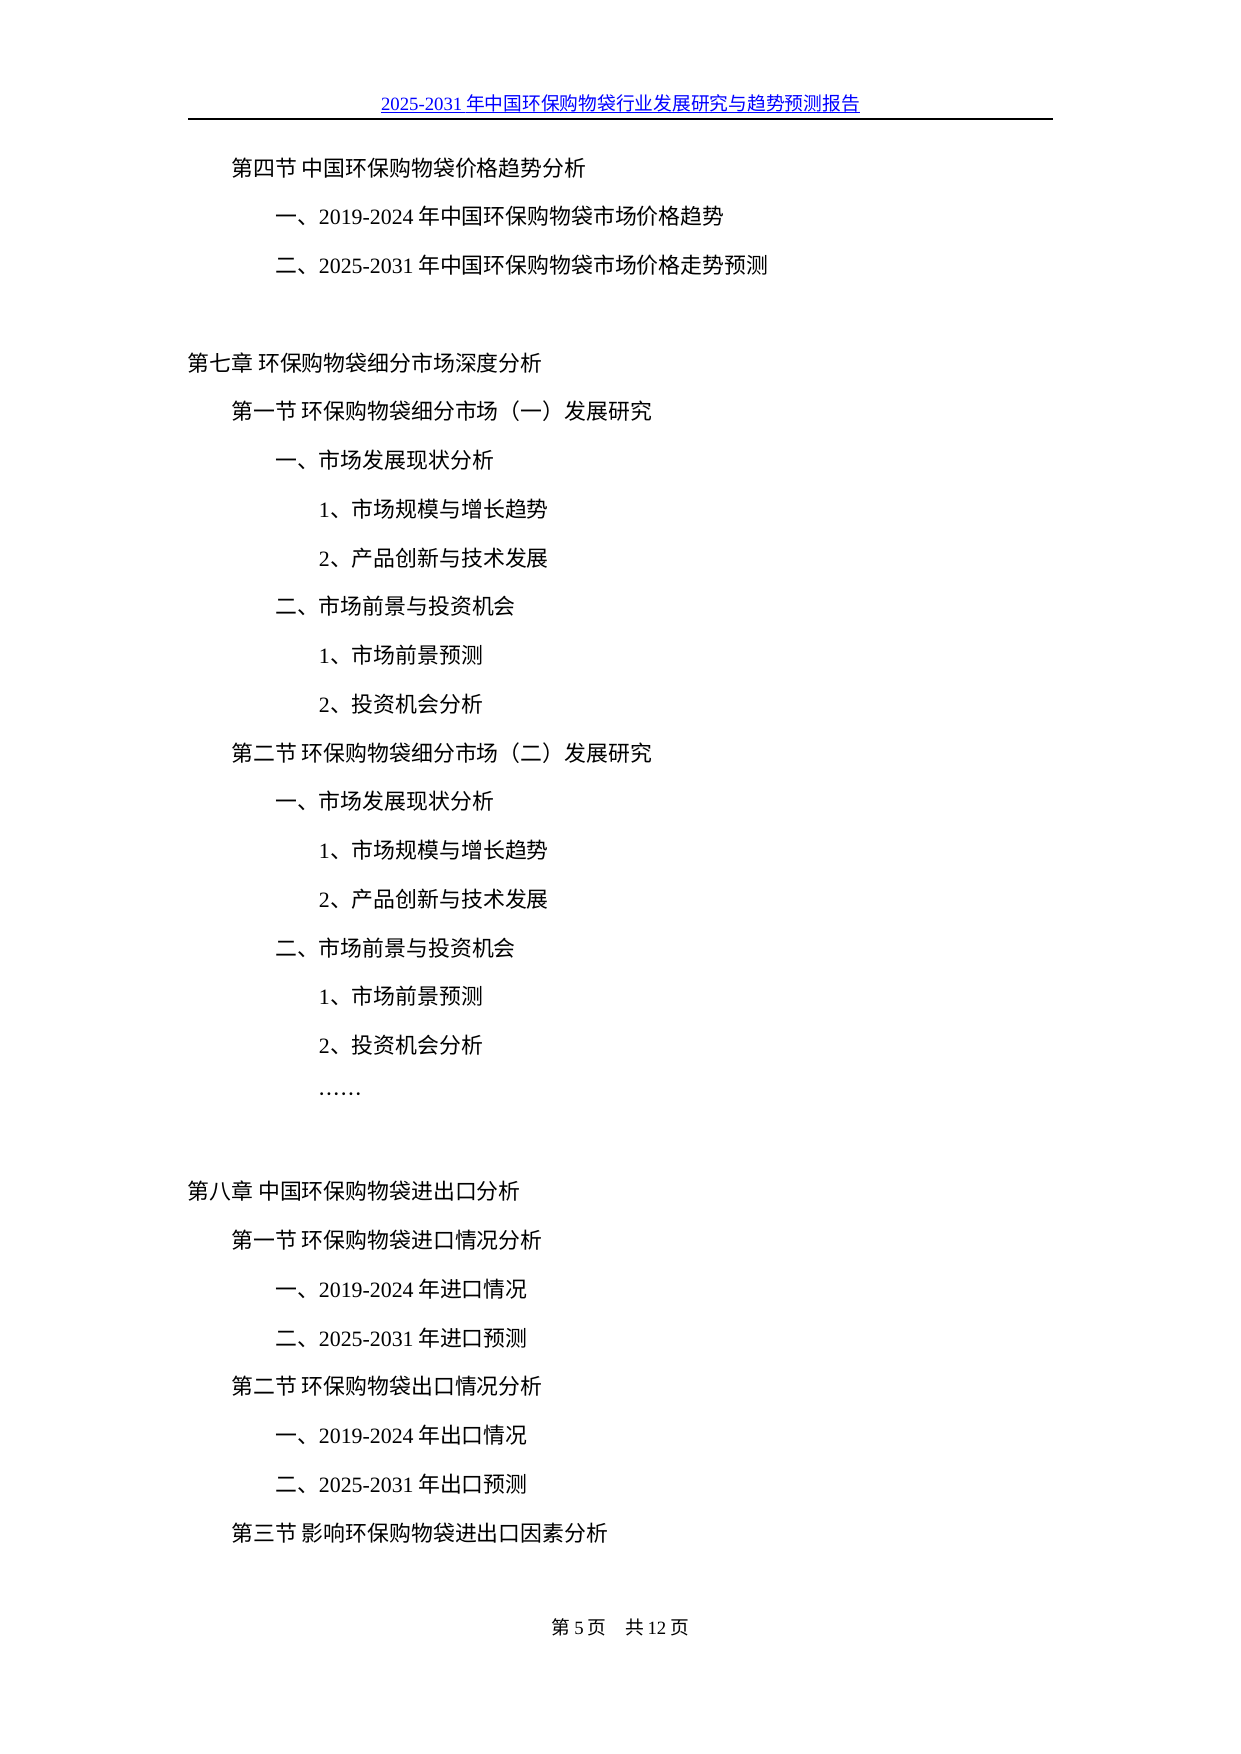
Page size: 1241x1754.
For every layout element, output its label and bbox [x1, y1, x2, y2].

text [187, 150, 1053, 1548]
